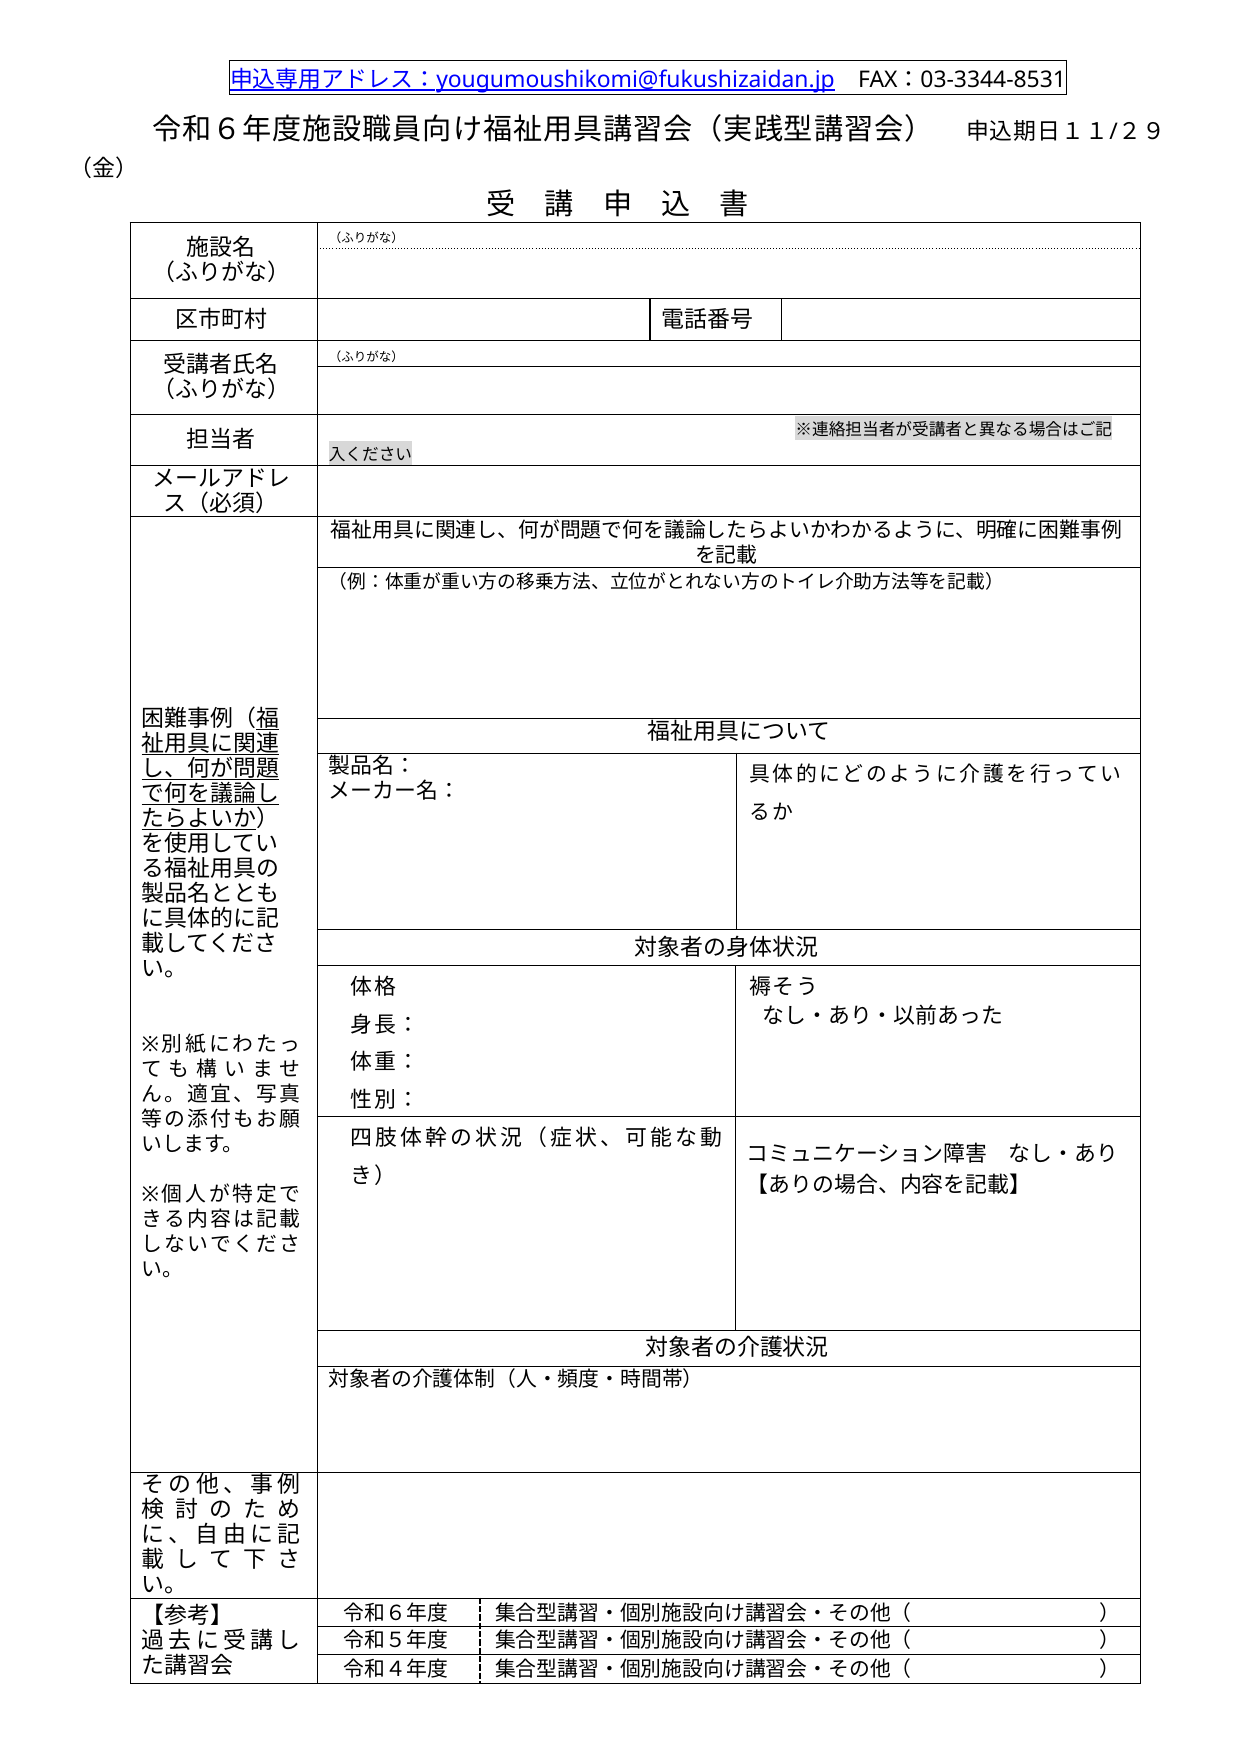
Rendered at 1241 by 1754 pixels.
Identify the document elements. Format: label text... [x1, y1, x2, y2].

table_cell 区市町村 [131, 299, 317, 340]
table_cell 担当者 [131, 415, 317, 465]
table_cell 四肢体幹の状況（症状、可能な動き） [318, 1117, 735, 1330]
table_cell （ふりがな） [318, 341, 1140, 366]
table_cell 受講者氏名 （ふりがな） [131, 341, 317, 414]
table_cell コミュニケーション障害 なし・あり 【ありの場合、内容を記載】 [736, 1117, 1140, 1330]
table_cell 対象者の介護状況 [318, 1331, 1140, 1366]
table_cell [318, 367, 1140, 414]
table_cell 令和４年度 [318, 1655, 480, 1683]
table_cell （例：体重が重い方の移乗方法、立位がとれない方のトイレ介助方法等を記載） [318, 568, 1140, 718]
table_cell [318, 299, 649, 340]
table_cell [480, 1655, 1140, 1683]
text 受 講 申 込 書 [69, 184, 1166, 222]
table_cell 体格 身長： 体重： 性別： [318, 966, 735, 1116]
table_cell ※連絡担当者が受講者と異なる場合はご記入ください [318, 415, 1140, 465]
table_cell その他、事例検討のために、自由に記載して下さい。 [131, 1473, 317, 1598]
text 申込専用アドレス：yougumoushikomi@fukushizaidan.jp FAX：03-3344-8531 [110, 57, 1166, 95]
table_cell [318, 466, 1140, 516]
table_cell [782, 299, 1140, 340]
text 令和６年度施設職員向け福祉用具講習会（実践型講習会） 申込期日１１/２９（金） [69, 109, 1166, 184]
table_cell 令和５年度 [318, 1627, 480, 1654]
table_header 施設名 （ふりがな） [131, 223, 317, 298]
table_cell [480, 1627, 1140, 1654]
table_cell 福祉用具について [318, 719, 1140, 753]
table_cell 福祉用具に関連し、何が問題で何を議論したらよいかわかるように、明確に困難事例を記載 [318, 517, 1140, 567]
table_cell 対象者の身体状況 [318, 930, 1140, 965]
table_cell 電話番号 [651, 299, 781, 340]
table_header （ふりがな） [318, 223, 1140, 248]
table_cell 製品名： メーカー名： [318, 754, 736, 929]
table_cell 対象者の介護体制（人・頻度・時間帯） [318, 1367, 1140, 1472]
table_cell 具体的にどのように介護を行っているか [737, 754, 1140, 929]
table_cell 令和６年度 [318, 1599, 480, 1626]
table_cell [480, 1599, 1140, 1626]
table_cell 困難事例（福祉用具に関連し、何が問題で何を議論したらよいか）を使用している福祉用具の製品名とともに具体的に記載してください。 ※別紙にわたっても構いません。適宜、写真等の添付もお願いします。 ※個人が特定できる内容は記載しないでください。 [131, 517, 317, 1472]
table_cell メールアドレス（必須） [131, 466, 317, 516]
table_cell [318, 248, 1140, 298]
table_cell 【参考】 過去に受講した講習会 ※○で囲んでください。 [131, 1599, 317, 1683]
table_cell [318, 1473, 1140, 1598]
table_cell 褥そう なし・あり・以前あった [736, 966, 1140, 1116]
